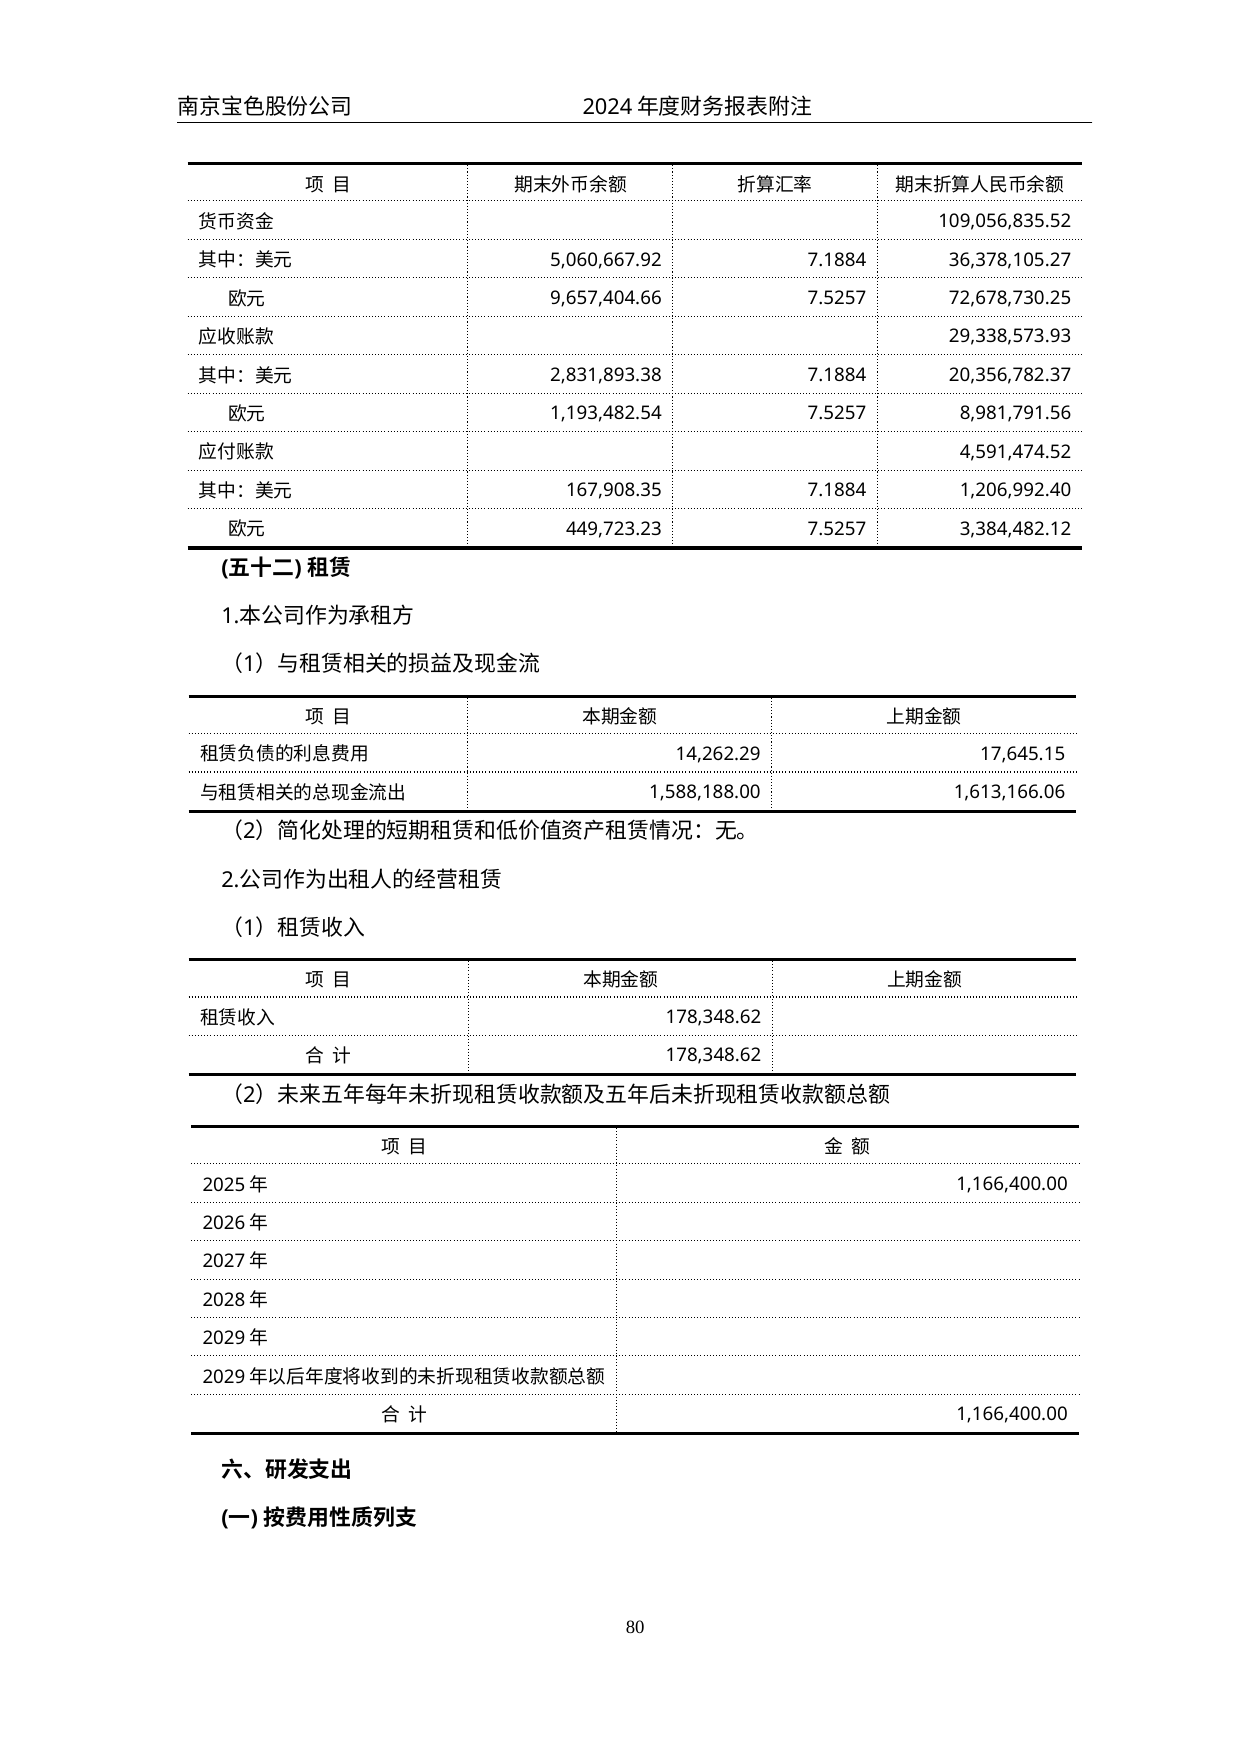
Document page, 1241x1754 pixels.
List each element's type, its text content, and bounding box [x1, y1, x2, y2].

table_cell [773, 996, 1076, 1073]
text 2.公司作为出租人的经营租赁 [177, 861, 1092, 894]
text 1.本公司作为承租方 [177, 598, 1092, 630]
text 六、研发支出 [177, 1452, 1092, 1484]
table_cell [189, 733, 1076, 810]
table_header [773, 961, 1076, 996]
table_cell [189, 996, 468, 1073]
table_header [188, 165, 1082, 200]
list 按费用性质列支 [177, 1500, 1092, 1532]
text （2）简化处理的短期租赁和低价值资产租赁情况：无。 [177, 813, 1092, 845]
list 租赁 [177, 549, 1092, 582]
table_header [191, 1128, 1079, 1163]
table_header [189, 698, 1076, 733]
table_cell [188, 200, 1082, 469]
text （2）未来五年每年未折现租赁收款额及五年后未折现租赁收款额总额 [177, 1076, 1092, 1109]
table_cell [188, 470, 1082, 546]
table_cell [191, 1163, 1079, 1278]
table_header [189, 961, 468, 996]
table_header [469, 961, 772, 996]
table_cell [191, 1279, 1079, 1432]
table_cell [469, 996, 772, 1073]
text （1）租赁收入 [177, 909, 1092, 942]
text （1）与租赁相关的损益及现金流 [177, 646, 1092, 679]
